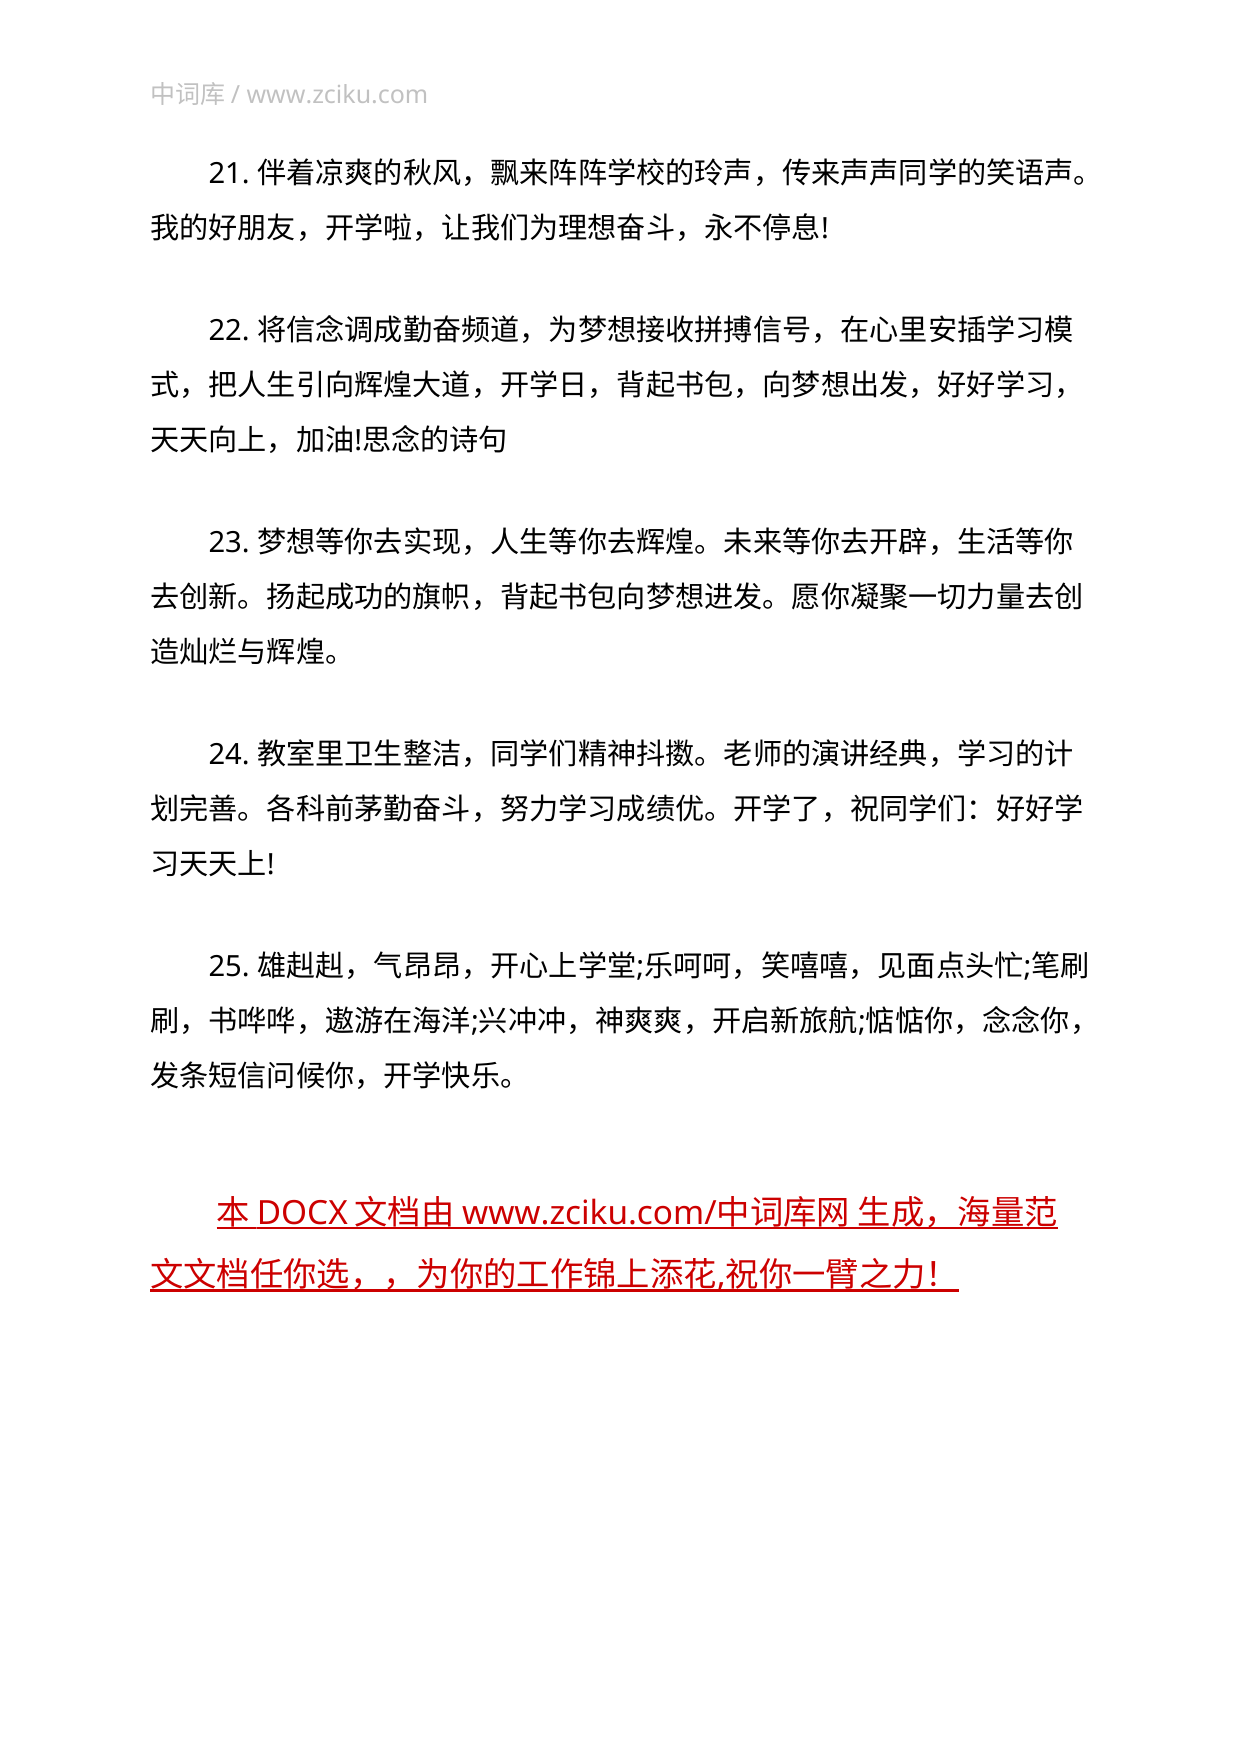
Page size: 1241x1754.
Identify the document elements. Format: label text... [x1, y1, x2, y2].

text 22. 将信念调成勤奋频道，为梦想接收拼搏信号，在心里安插学习模式，把人生引向辉煌大道，开学日，背起书包，向梦想出发，好好学习，天天向上，加油!思念的诗句 [150, 307, 1090, 459]
text 21. 伴着凉爽的秋风，飘来阵阵学校的玲声，传来声声同学的笑语声。我的好朋友，开学啦，让我们为理想奋斗，永不停息! [150, 150, 1090, 247]
text 25. 雄赳赳，气昂昂，开心上学堂;乐呵呵，笑嘻嘻，见面点头忙;笔刷刷，书哗哗，遨游在海洋;兴冲冲，神爽爽，开启新旅航;惦惦你，念念你，发条短信问候你，开学快乐。 [150, 942, 1090, 1095]
text 24. 教室里卫生整洁，同学们精神抖擞。老师的演讲经典，学习的计划完善。各科前茅勤奋斗，努力学习成绩优。开学了，祝同学们：好好学习天天上! [150, 731, 1090, 883]
text 本DOCX文档由 www.zciku.com/中词库网 生成，海量范文文档任你选，，为你的工作锦上添花,祝你一臂之力！ [150, 1185, 1090, 1297]
text 23. 梦想等你去实现，人生等你去辉煌。未来等你去开辟，生活等你去创新。扬起成功的旗帜，背起书包向梦想进发。愿你凝聚一切力量去创造灿烂与辉煌。 [150, 519, 1090, 671]
